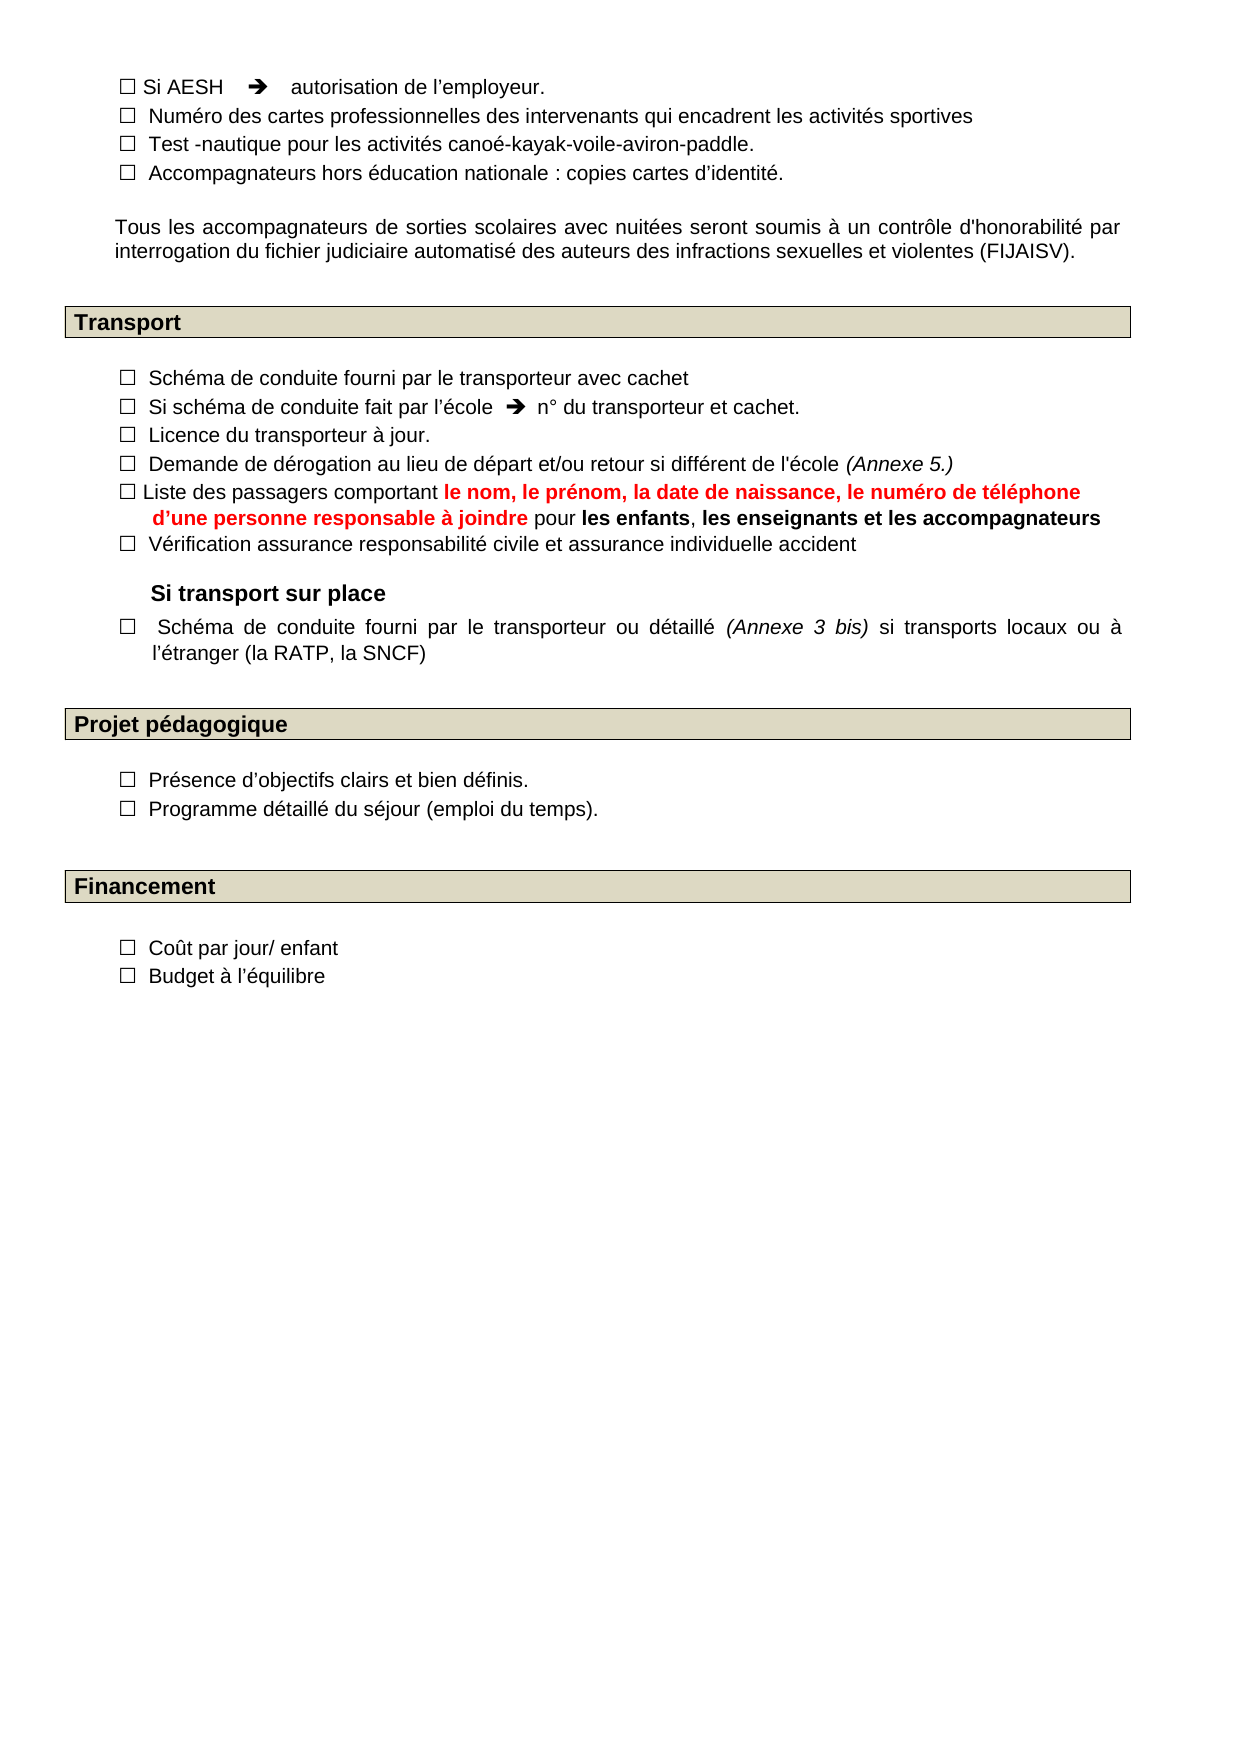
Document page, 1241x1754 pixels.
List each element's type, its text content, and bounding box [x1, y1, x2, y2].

list Licence du transporteur à jour. [118, 420, 1122, 449]
list Test -nautique pour les activités canoé-kayak-voile-aviron-paddle. [118, 129, 1122, 158]
list Demande de dérogation au lieu de départ et/ou retour si différent de l'école (Annexe 5.) [118, 449, 1122, 477]
list Numéro des cartes professionnelles des intervenants qui encadrent les activités sportives [118, 101, 1122, 129]
list Accompagnateurs hors éducation nationale : copies cartes d’identité. [118, 158, 1122, 186]
list Si schéma de conduite fait par l’école n° du transporteur et cachet. [118, 392, 1122, 420]
list Liste des passagers comportant le nom, le prénom, la date de naissance, le numéro de téléphone d’une personne responsable à joindre pour les enfants, les enseignants et les accompagnateurs [118, 477, 1122, 529]
list Programme détaillé du séjour (emploi du temps). [118, 794, 1122, 822]
text Projet pédagogique [66, 709, 1130, 739]
text Si transport sur place [74, 579, 1122, 606]
list Schéma de conduite fourni par le transporteur avec cachet [118, 363, 1122, 392]
list Si AESH autorisation de l’employeur. [118, 72, 1122, 101]
text Tous les accompagnateurs de sorties scolaires avec nuitées seront soumis à un contrôle d'honorabilité par interrogation du fichier judiciaire automatisé des auteurs des infractions sexuelles et violentes (FIJAISV). [114, 215, 1122, 263]
list Vérification assurance responsabilité civile et assurance individuelle accident [118, 529, 1122, 558]
text Transport [66, 307, 1130, 337]
list Budget à l’équilibre [118, 961, 1122, 990]
text Financement [66, 871, 1130, 902]
list Schéma de conduite fourni par le transporteur ou détaillé (Annexe 3 bis) si transports locaux ou à l’étranger (la RATP, la SNCF) [118, 612, 1122, 664]
list Présence d’objectifs clairs et bien définis. [118, 765, 1122, 794]
list Coût par jour/ enfant [118, 933, 1122, 961]
